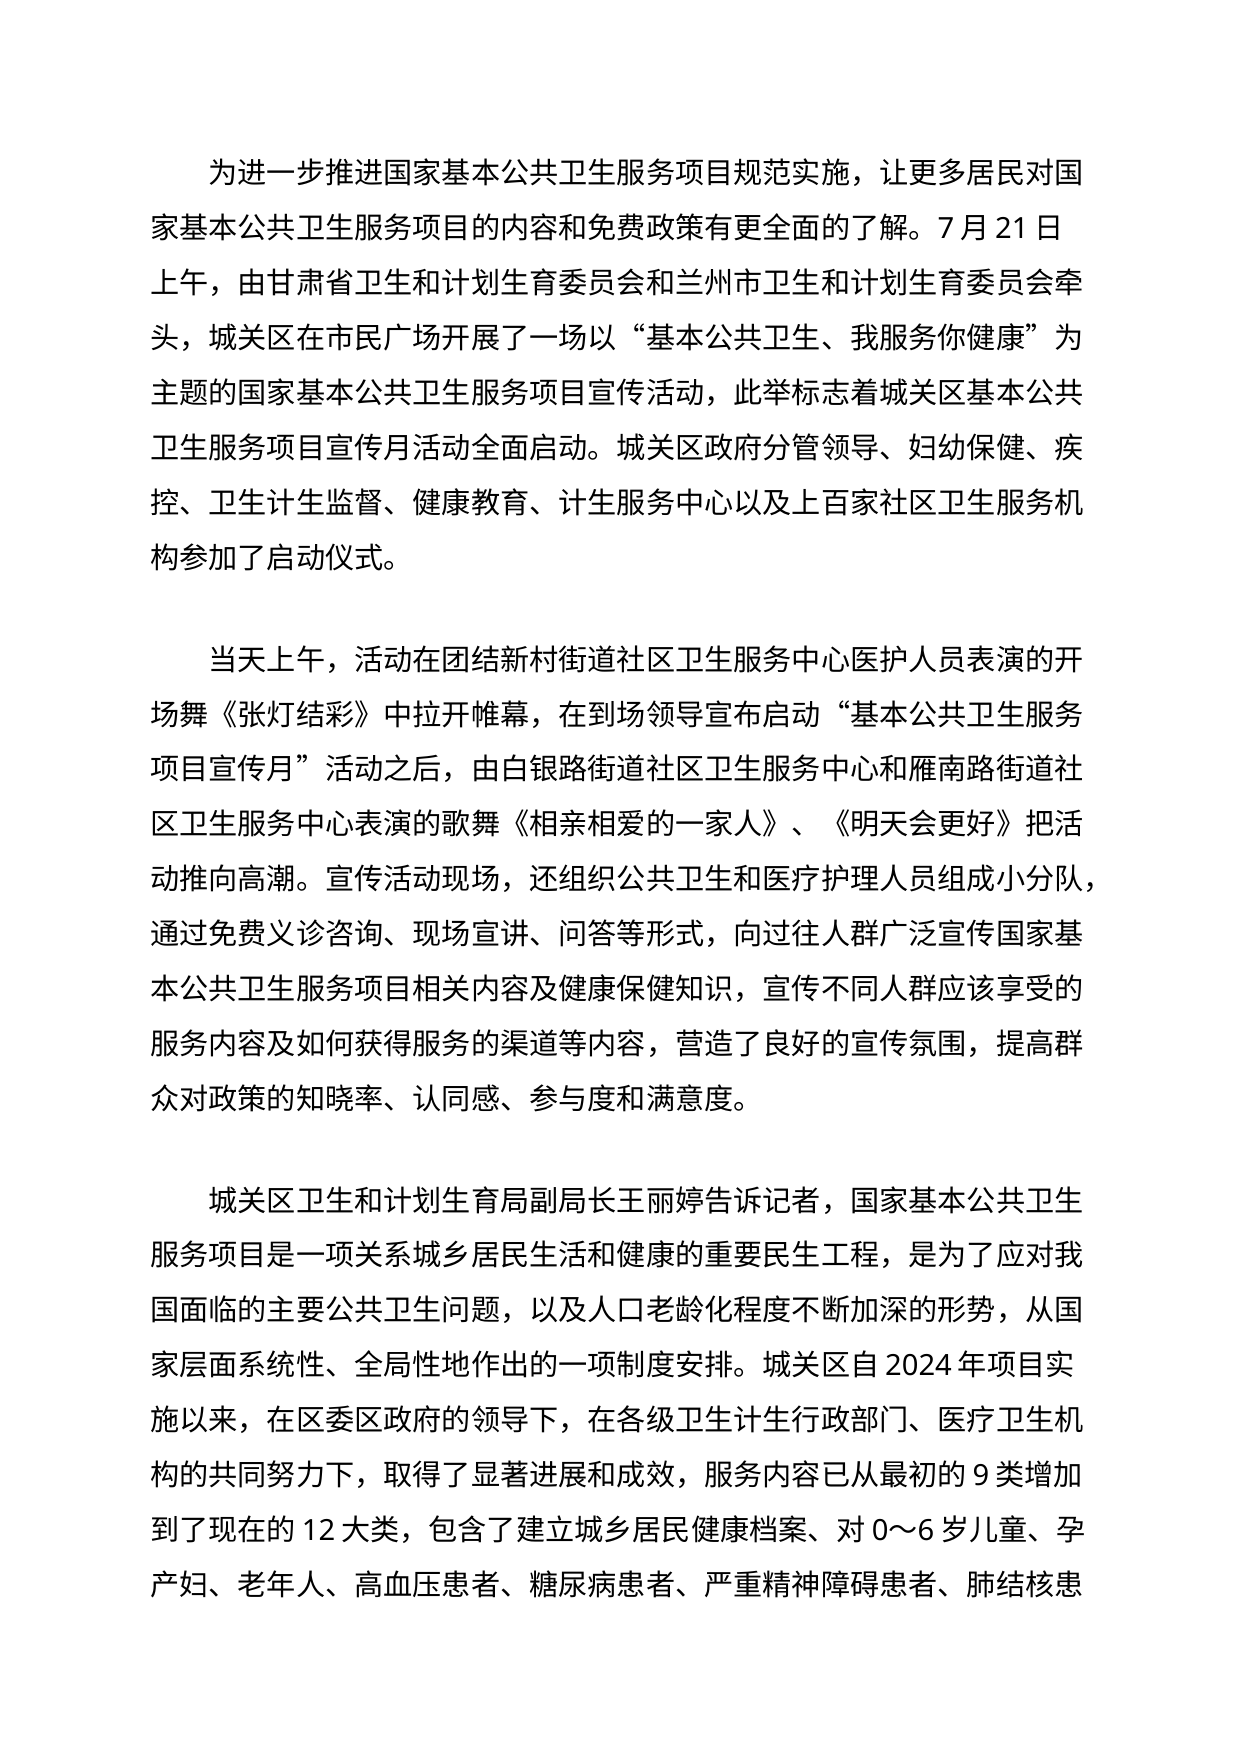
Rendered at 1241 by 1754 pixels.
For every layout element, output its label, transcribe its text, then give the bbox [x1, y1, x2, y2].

text 为进一步推进国家基本公共卫生服务项目规范实施，让更多居民对国家基本公共卫生服务项目的内容和免费政策有更全面的了解。7月21日上午，由甘肃省卫生和计划生育委员会和兰州市卫生和计划生育委员会牵头，城关区在市民广场开展了一场以“基本公共卫生、我服务你健康”为主题的国家基本公共卫生服务项目宣传活动，此举标志着城关区基本公共卫生服务项目宣传月活动全面启动。城关区政府分管领导、妇幼保健、疾控、卫生计生监督、健康教育、计生服务中心以及上百家社区卫生服务机构参加了启动仪式。 [150, 150, 1090, 577]
text 当天上午，活动在团结新村街道社区卫生服务中心医护人员表演的开场舞《张灯结彩》中拉开帷幕，在到场领导宣布启动“基本公共卫生服务项目宣传月”活动之后，由白银路街道社区卫生服务中心和雁南路街道社区卫生服务中心表演的歌舞《相亲相爱的一家人》、《明天会更好》把活动推向高潮。宣传活动现场，还组织公共卫生和医疗护理人员组成小分队，通过免费义诊咨询、现场宣讲、问答等形式，向过往人群广泛宣传国家基本公共卫生服务项目相关内容及健康保健知识，宣传不同人群应该享受的服务内容及如何获得服务的渠道等内容，营造了良好的宣传氛围，提高群众对政策的知晓率、认同感、参与度和满意度。 [150, 636, 1090, 1118]
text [150, 1177, 1090, 1604]
